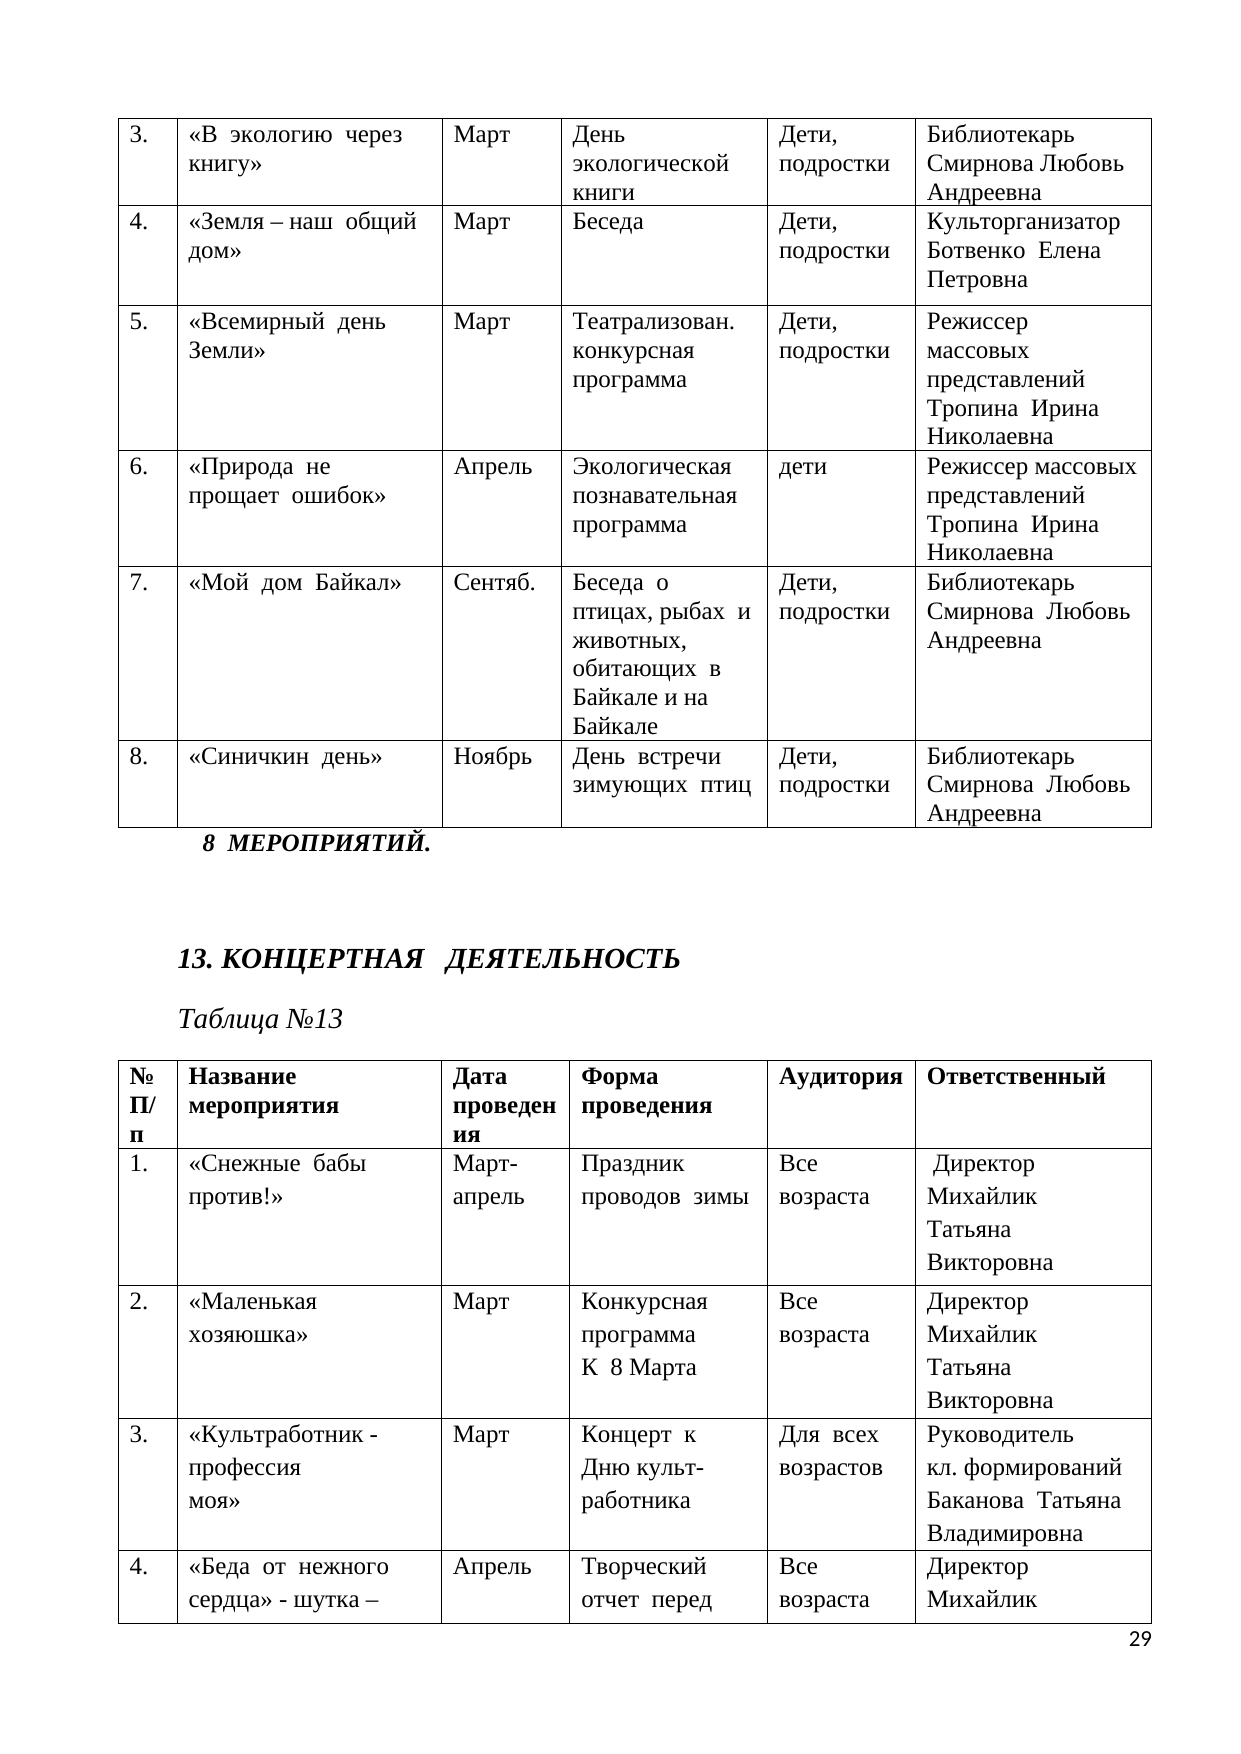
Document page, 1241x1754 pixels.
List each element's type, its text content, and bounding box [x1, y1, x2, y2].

table_cell Библиотекарь Смирнова Любовь Андреевна [916, 741, 1151, 827]
table_cell Режиссер массовых представлений Тропина Ирина Николаевна [916, 451, 1151, 566]
table_cell «В экологию через книгу» [178, 119, 442, 205]
table_cell Апрель [442, 1551, 569, 1623]
table_cell Праздник проводов зимы [570, 1149, 767, 1285]
table_cell 5. [119, 306, 177, 450]
table_cell 1. [119, 1149, 177, 1285]
table_cell «Синичкин день» [178, 741, 442, 827]
table_cell Апрель [443, 451, 561, 566]
table_cell Март [442, 1419, 569, 1550]
text Таблица №13 [177, 1001, 1152, 1034]
table_cell Сентяб. [443, 567, 561, 740]
table_cell Все возраста [768, 1149, 915, 1285]
table_cell 3. [119, 119, 177, 205]
table_cell 2. [119, 1286, 177, 1418]
table_cell Март- апрель [442, 1149, 569, 1285]
table_cell Март [443, 306, 561, 450]
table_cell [178, 1551, 441, 1623]
table_cell 6. [119, 451, 177, 566]
table_cell Март [443, 206, 561, 305]
table_header № П/п [119, 1061, 177, 1147]
text 13. КОНЦЕРТНАЯ ДЕЯТЕЛЬНОСТЬ [177, 941, 1152, 975]
table_cell Директор Михайлик Татьяна Викторовна [916, 1149, 1151, 1285]
table_cell Ноябрь [443, 741, 561, 827]
table_header Дата проведения [442, 1061, 569, 1147]
table_cell 4. [119, 1551, 177, 1623]
text 8 МЕРОПРИЯТИЙ. [177, 828, 1152, 857]
table_cell Для всех возрастов [768, 1419, 915, 1550]
table_cell Конкурсная программа К 8 Марта [570, 1286, 767, 1418]
table_cell Режиссер массовых представлений Тропина Ирина Николаевна [916, 306, 1151, 450]
table_cell Дети, подростки [768, 119, 915, 205]
table_cell Библиотекарь Смирнова Любовь Андреевна [916, 567, 1151, 740]
table_cell Экологическая познавательная программа [562, 451, 767, 566]
table_cell Март [442, 1286, 569, 1418]
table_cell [570, 1551, 767, 1623]
table_cell «Маленькая хозяюшка» [178, 1286, 441, 1418]
table_cell День экологической книги [562, 119, 767, 205]
table_header Ответственный [916, 1061, 1151, 1147]
table_cell 7. [119, 567, 177, 740]
table_cell Театрализован. конкурсная программа [562, 306, 767, 450]
table_cell 3. [119, 1419, 177, 1550]
table_cell «Снежные бабы против!» [178, 1149, 441, 1285]
table_cell Руководитель кл. формирований Баканова Татьяна Владимировна [916, 1419, 1151, 1550]
table_cell Дети, подростки [768, 741, 915, 827]
table_cell Библиотекарь Смирнова Любовь Андреевна [916, 119, 1151, 205]
table_cell Дети, подростки [768, 206, 915, 305]
table_cell «Культработник - профессия моя» [178, 1419, 441, 1550]
table_cell «Мой дом Байкал» [178, 567, 442, 740]
table_cell «Земля – наш общий дом» [178, 206, 442, 305]
table_cell Дети, подростки [768, 567, 915, 740]
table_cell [916, 1551, 1151, 1623]
table_cell Март [443, 119, 561, 205]
table_cell дети [768, 451, 915, 566]
table_header Название мероприятия [178, 1061, 441, 1147]
table_cell Директор Михайлик Татьяна Викторовна [916, 1286, 1151, 1418]
table_cell «Всемирный день Земли» [178, 306, 442, 450]
table_cell 8. [119, 741, 177, 827]
table_header Аудитория [768, 1061, 915, 1147]
table_cell 4. [119, 206, 177, 305]
table_cell Все возраста [768, 1286, 915, 1418]
table_cell День встречи зимующих птиц [562, 741, 767, 827]
table_cell «Природа не прощает ошибок» [178, 451, 442, 566]
table_cell Концерт к Дню культ- работника [570, 1419, 767, 1550]
table_cell Дети, подростки [768, 306, 915, 450]
table_header Форма проведения [570, 1061, 767, 1147]
table_cell Беседа [562, 206, 767, 305]
table_cell Культорганизатор Ботвенко Елена Петровна [916, 206, 1151, 305]
table_cell Беседа о птицах, рыбах и животных, обитающих в Байкале и на Байкале [562, 567, 767, 740]
table_cell Все возраста [768, 1551, 915, 1623]
